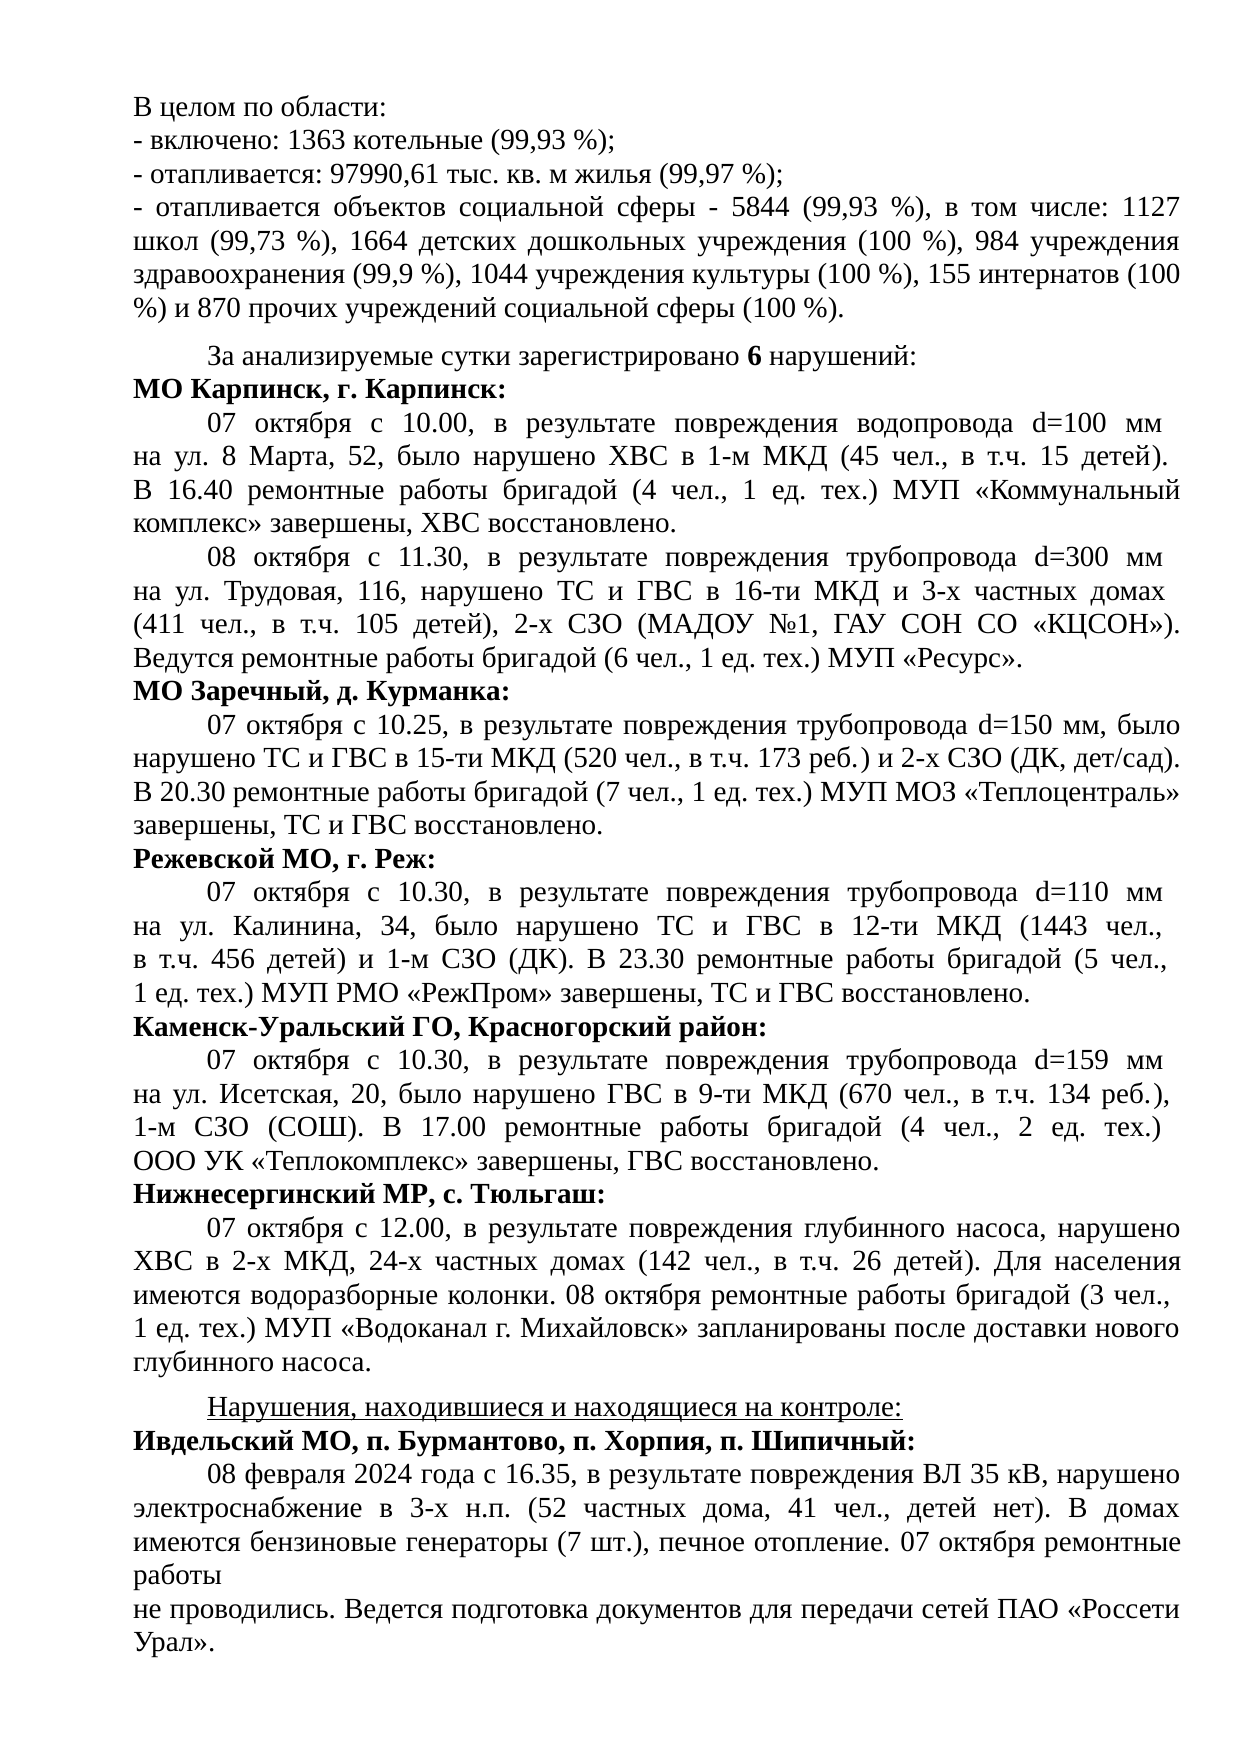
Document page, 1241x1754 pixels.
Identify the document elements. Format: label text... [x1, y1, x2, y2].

text 07 октября с 10.00, в результате повреждения водопровода d=100 мм на ул. 8 Марта, 52, было нарушено ХВС в 1-м МКД (45 чел., в т.ч. 15 детей). В 16.40 ремонтные работы бригадой (4 чел., 1 ед. тех.) МУП «Коммунальный комплекс» завершены, ХВС восстановлено. [133, 405, 1181, 539]
text 07 октября с 10.30, в результате повреждения трубопровода d=110 мм на ул. Калинина, 34, было нарушено ТС и ГВС в 12-ти МКД (1443 чел., в т.ч. 456 детей) и 1-м СЗО (ДК). В 23.30 ремонтные работы бригадой (5 чел., 1 ед. тех.) МУП РМО «РежПром» завершены, ТС и ГВС восстановлено. [133, 874, 1181, 1009]
text 07 октября с 10.25, в результате повреждения трубопровода d=150 мм, было нарушено ТС и ГВС в 15-ти МКД (520 чел., в т.ч. 173 реб.) и 2-х СЗО (ДК, дет/сад). В 20.30 ремонтные работы бригадой (7 чел., 1 ед. тех.) МУП МОЗ «Теплоцентраль» завершены, ТС и ГВС восстановлено. [133, 707, 1181, 841]
text Каменск-Уральский ГО, Красногорский район: [133, 1009, 1181, 1042]
text 07 октября с 10.30, в результате повреждения трубопровода d=159 мм на ул. Исетская, 20, было нарушено ГВС в 9-ти МКД (670 чел., в т.ч. 134 реб.), 1-м СЗО (СОШ). В 17.00 ремонтные работы бригадой (4 чел., 2 ед. тех.) ООО УК «Теплокомплекс» завершены, ГВС восстановлено. [133, 1042, 1181, 1176]
text Нарушения, находившиеся и находящиеся на контроле: [133, 1389, 1181, 1423]
text Ивдельский МО, п. Бурмантово, п. Хорпия, п. Шипичный: [133, 1423, 1181, 1457]
text - включено: 1363 котельные (99,93 %); [133, 122, 1181, 156]
text В целом по области: [133, 89, 1181, 122]
text - отапливается объектов социальной сферы - 5844 (99,93 %), в том числе: 1127 школ (99,73 %), 1664 детских дошкольных учреждения (100 %), 984 учреждения здравоохранения (99,9 %), 1044 учреждения культуры (100 %), 155 интернатов (100 %) и 870 прочих учреждений социальной сферы (100 %). [133, 189, 1181, 323]
text МО Заречный, д. Курманка: [133, 673, 1181, 707]
text 08 октября с 11.30, в результате повреждения трубопровода d=300 мм на ул. Трудовая, 116, нарушено ТС и ГВС в 16-ти МКД и 3-х частных домах (411 чел., в т.ч. 105 детей), 2-х СЗО (МАДОУ №1, ГАУ СОН СО «КЦСОН»). Ведутся ремонтные работы бригадой (6 чел., 1 ед. тех.) МУП «Ресурс». [133, 539, 1181, 673]
text МО Карпинск, г. Карпинск: [133, 371, 1181, 405]
text За анализируемые сутки зарегистрировано 6 нарушений: [133, 338, 1181, 371]
text Режевской МО, г. Реж: [133, 841, 1181, 874]
text 08 февраля 2024 года с 16.35, в результате повреждения ВЛ 35 кВ, нарушено электроснабжение в 3-х н.п. (52 частных дома, 41 чел., детей нет). В домах имеются бензиновые генераторы (7 шт.), печное отопление. 07 октября ремонтные работы не проводились. Ведется подготовка документов для передачи сетей ПАО «Россети Урал». [133, 1457, 1181, 1658]
text - отапливается: 97990,61 тыс. кв. м жилья (99,97 %); [133, 156, 1181, 189]
text Нижнесергинский МР, с. Тюльгаш: [133, 1176, 1181, 1210]
text 07 октября с 12.00, в результате повреждения глубинного насоса, нарушено ХВС в 2-х МКД, 24-х частных домах (142 чел., в т.ч. 26 детей). Для населения имеются водоразборные колонки. 08 октября ремонтные работы бригадой (3 чел., 1 ед. тех.) МУП «Водоканал г. Михайловск» запланированы после доставки нового глубинного насоса. [133, 1210, 1181, 1378]
